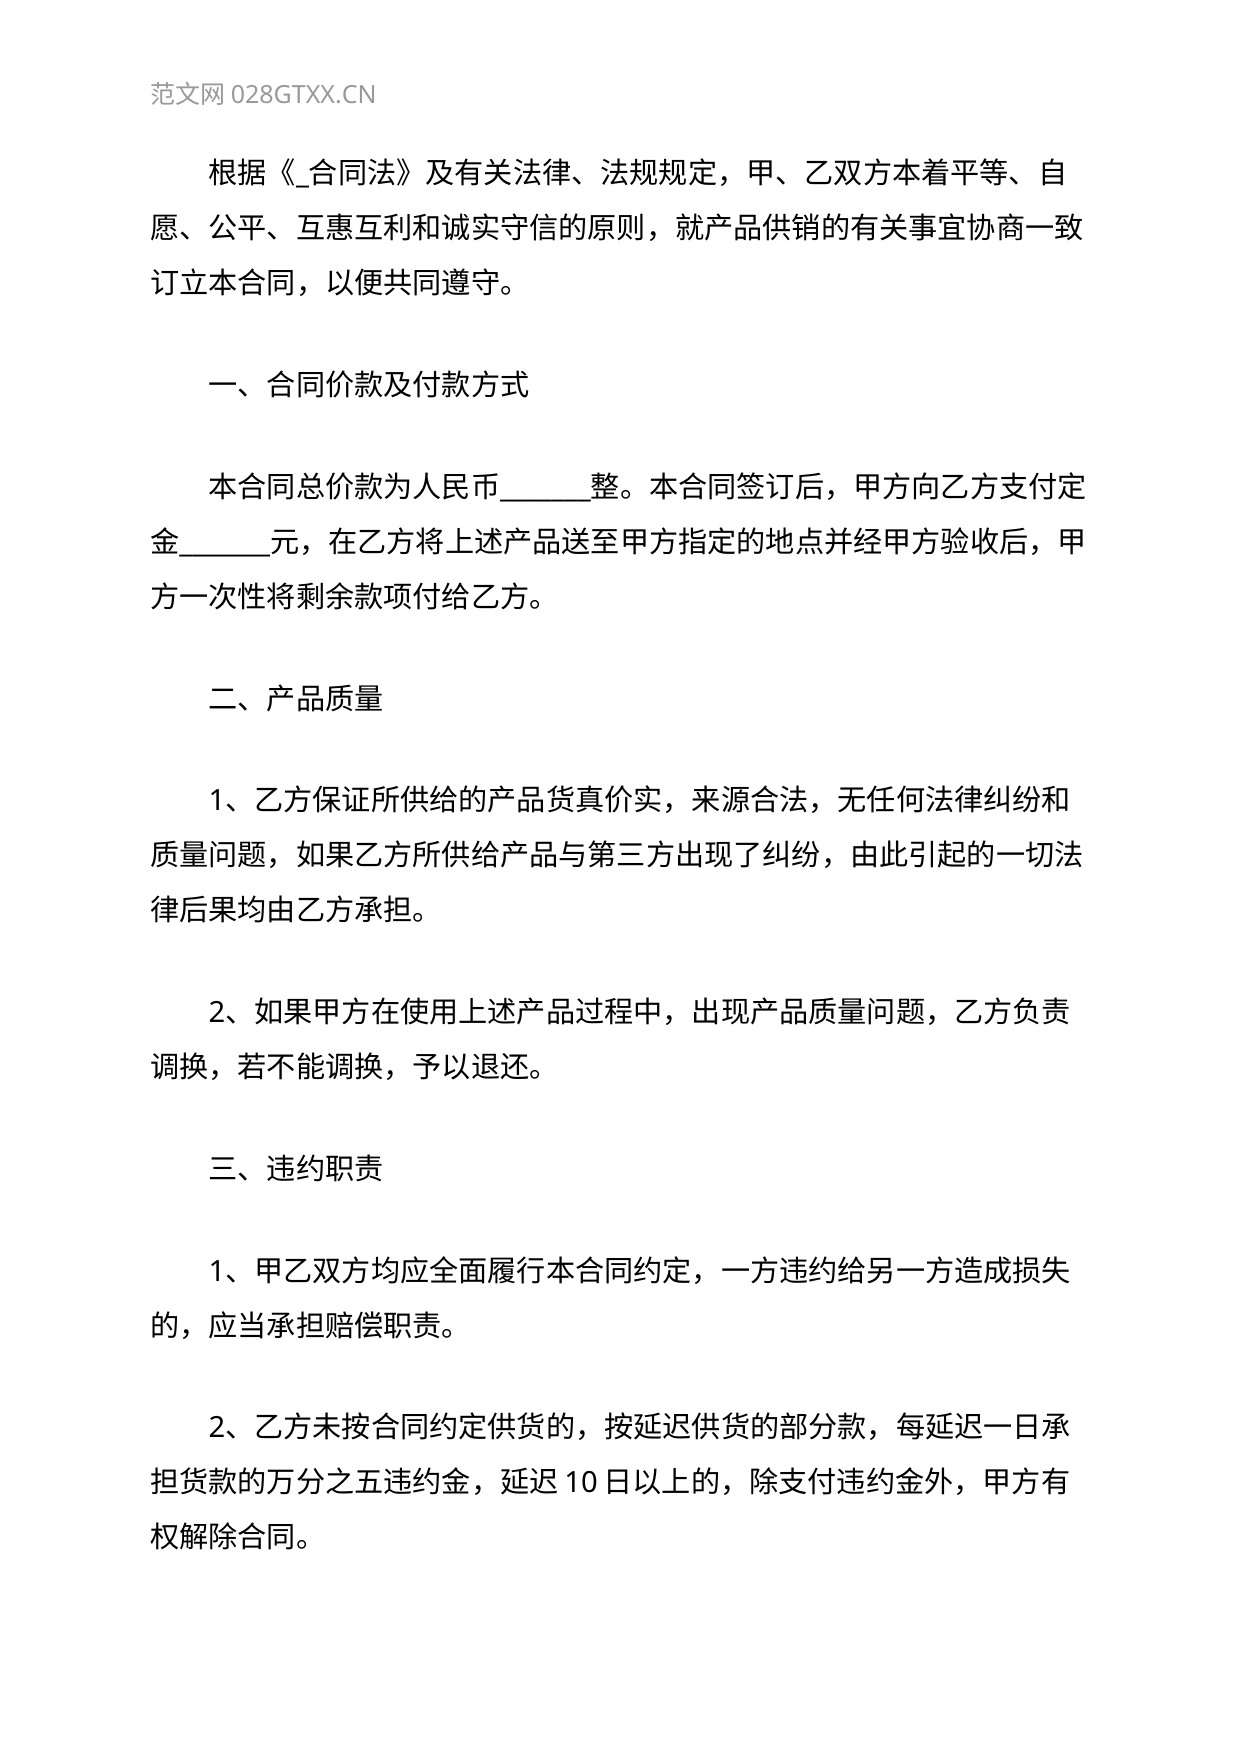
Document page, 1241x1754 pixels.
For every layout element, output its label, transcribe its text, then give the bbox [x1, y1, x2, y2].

text 三、违约职责 [150, 1145, 1090, 1188]
text 一、合同价款及付款方式 [150, 362, 1090, 404]
text 1、甲乙双方均应全面履行本合同约定，一方违约给另一方造成损失的，应当承担赔偿职责。 [150, 1247, 1090, 1344]
text 根据《_合同法》及有关法律、法规规定，甲、乙双方本着平等、自愿、公平、互惠互利和诚实守信的原则，就产品供销的有关事宜协商一致订立本合同，以便共同遵守。 [150, 150, 1090, 302]
text 2、如果甲方在使用上述产品过程中，出现产品质量问题，乙方负责调换，若不能调换，予以退还。 [150, 989, 1090, 1086]
text 二、产品质量 [150, 675, 1090, 717]
text 本合同总价款为人民币_______整。本合同签订后，甲方向乙方支付定金_______元，在乙方将上述产品送至甲方指定的地点并经甲方验收后，甲方一次性将剩余款项付给乙方。 [150, 463, 1090, 616]
text 1、乙方保证所供给的产品货真价实，来源合法，无任何法律纠纷和质量问题，如果乙方所供给产品与第三方出现了纠纷，由此引起的一切法律后果均由乙方承担。 [150, 777, 1090, 929]
text 2、乙方未按合同约定供货的，按延迟供货的部分款，每延迟一日承担货款的万分之五违约金，延迟10日以上的，除支付违约金外，甲方有权解除合同。 [150, 1404, 1090, 1556]
